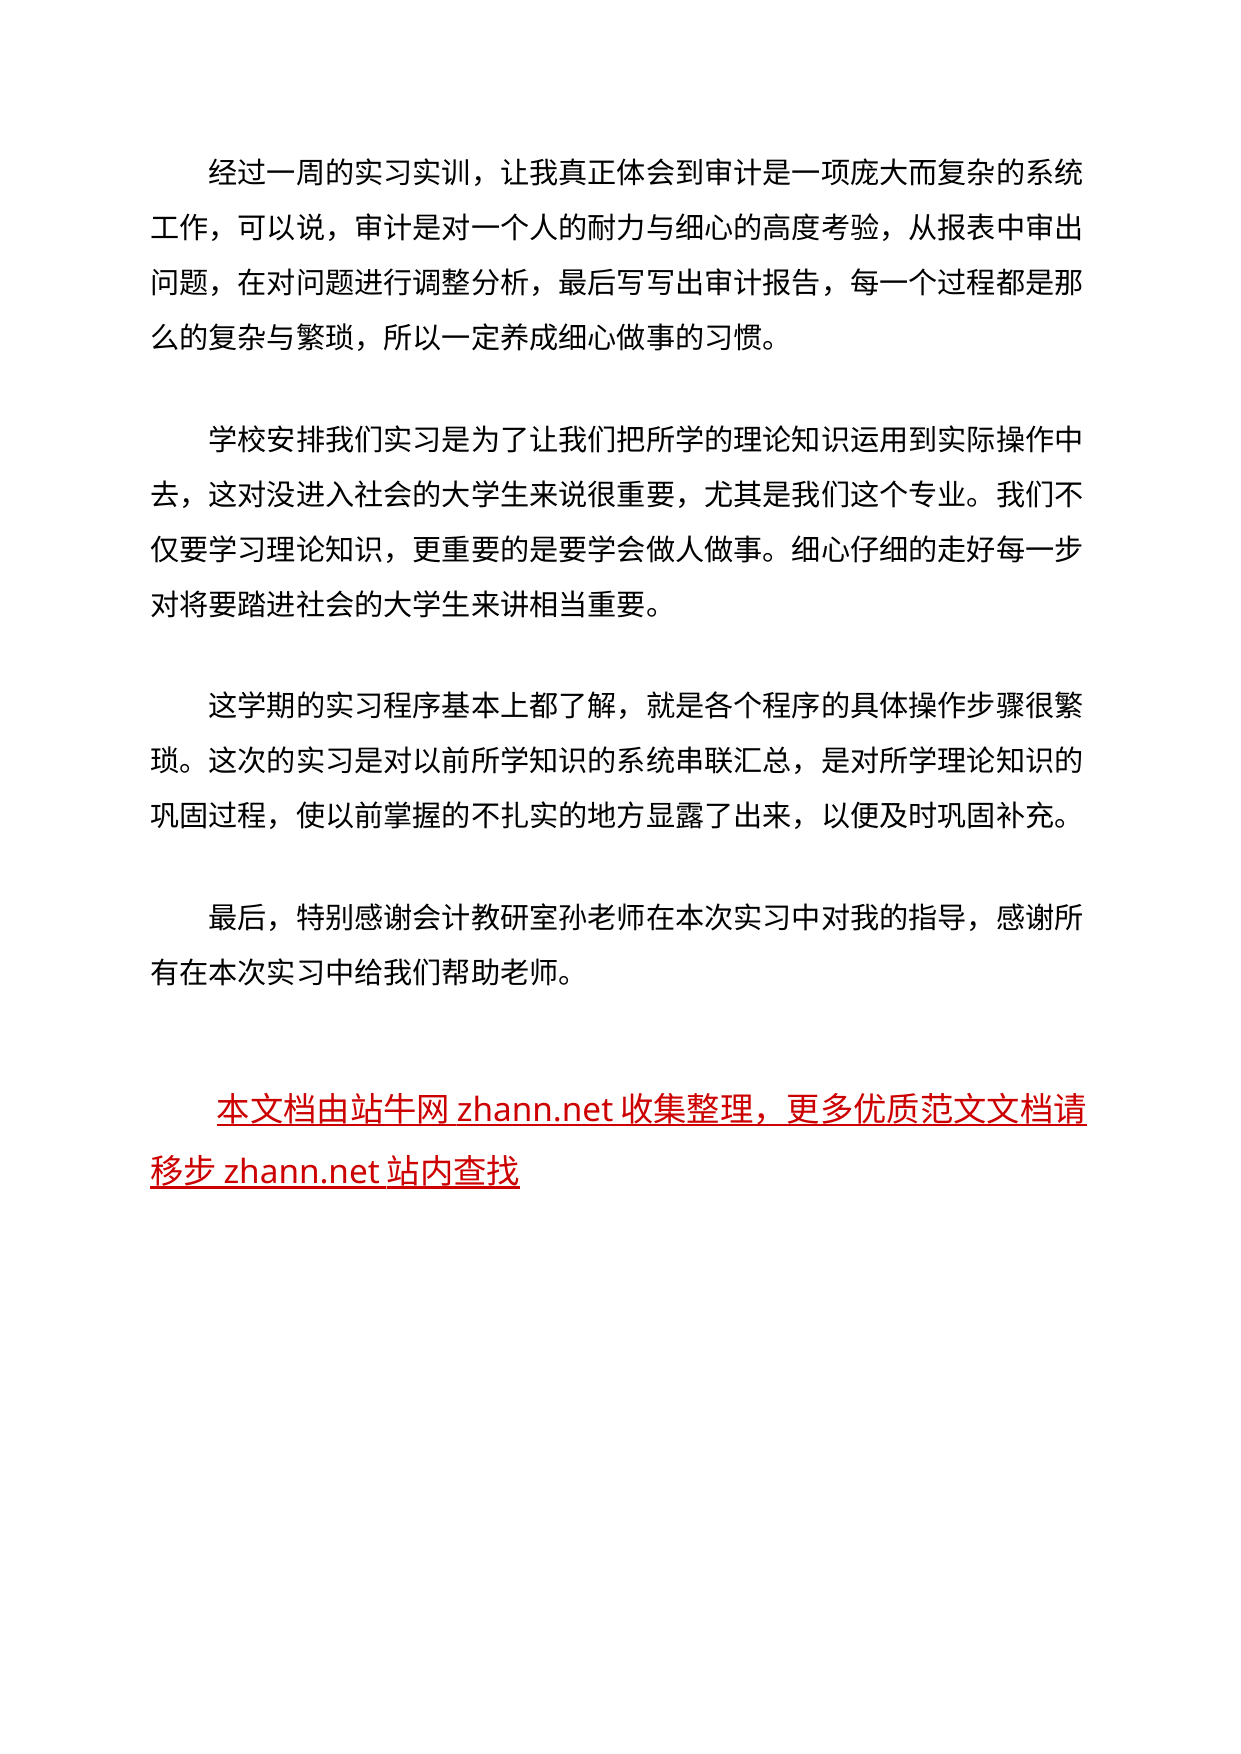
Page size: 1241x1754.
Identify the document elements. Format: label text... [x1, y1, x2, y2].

text 学校安排我们实习是为了让我们把所学的理论知识运用到实际操作中去，这对没进入社会的大学生来说很重要，尤其是我们这个专业。我们不仅要学习理论知识，更重要的是要学会做人做事。细心仔细的走好每一步对将要踏进社会的大学生来讲相当重要。 [150, 416, 1090, 623]
text 本文档由站牛网zhann.net收集整理，更多优质范文文档请移步zhann.net站内查找 [150, 1082, 1090, 1194]
text 最后，特别感谢会计教研室孙老师在本次实习中对我的指导，感谢所有在本次实习中给我们帮助老师。 [150, 894, 1090, 992]
text 这学期的实习程序基本上都了解，就是各个程序的具体操作步骤很繁琐。这次的实习是对以前所学知识的系统串联汇总，是对所学理论知识的巩固过程，使以前掌握的不扎实的地方显露了出来，以便及时巩固补充。 [150, 683, 1090, 835]
text 经过一周的实习实训，让我真正体会到审计是一项庞大而复杂的系统工作，可以说，审计是对一个人的耐力与细心的高度考验，从报表中审出问题，在对问题进行调整分析，最后写写出审计报告，每一个过程都是那么的复杂与繁琐，所以一定养成细心做事的习惯。 [150, 150, 1090, 357]
